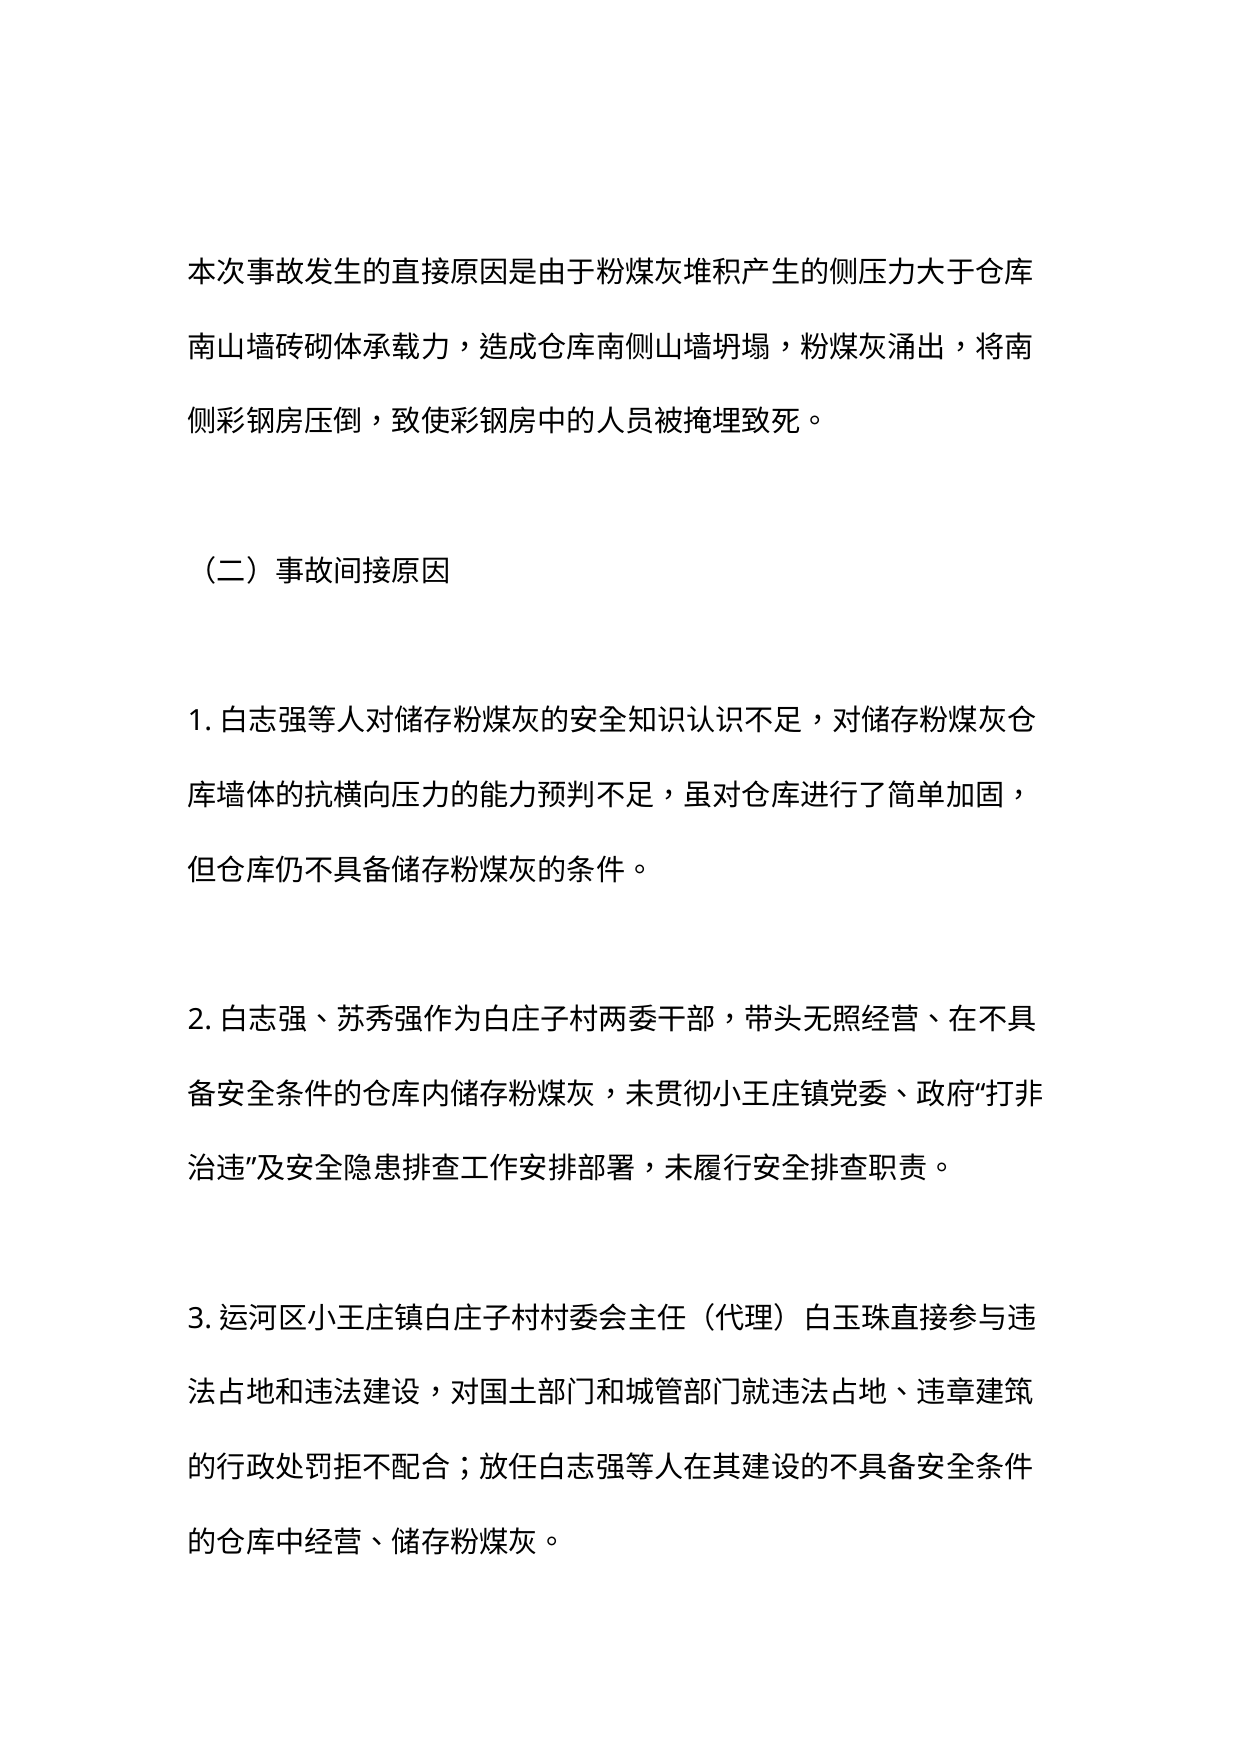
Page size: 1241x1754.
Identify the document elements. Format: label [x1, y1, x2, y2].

text [187, 164, 1053, 1573]
